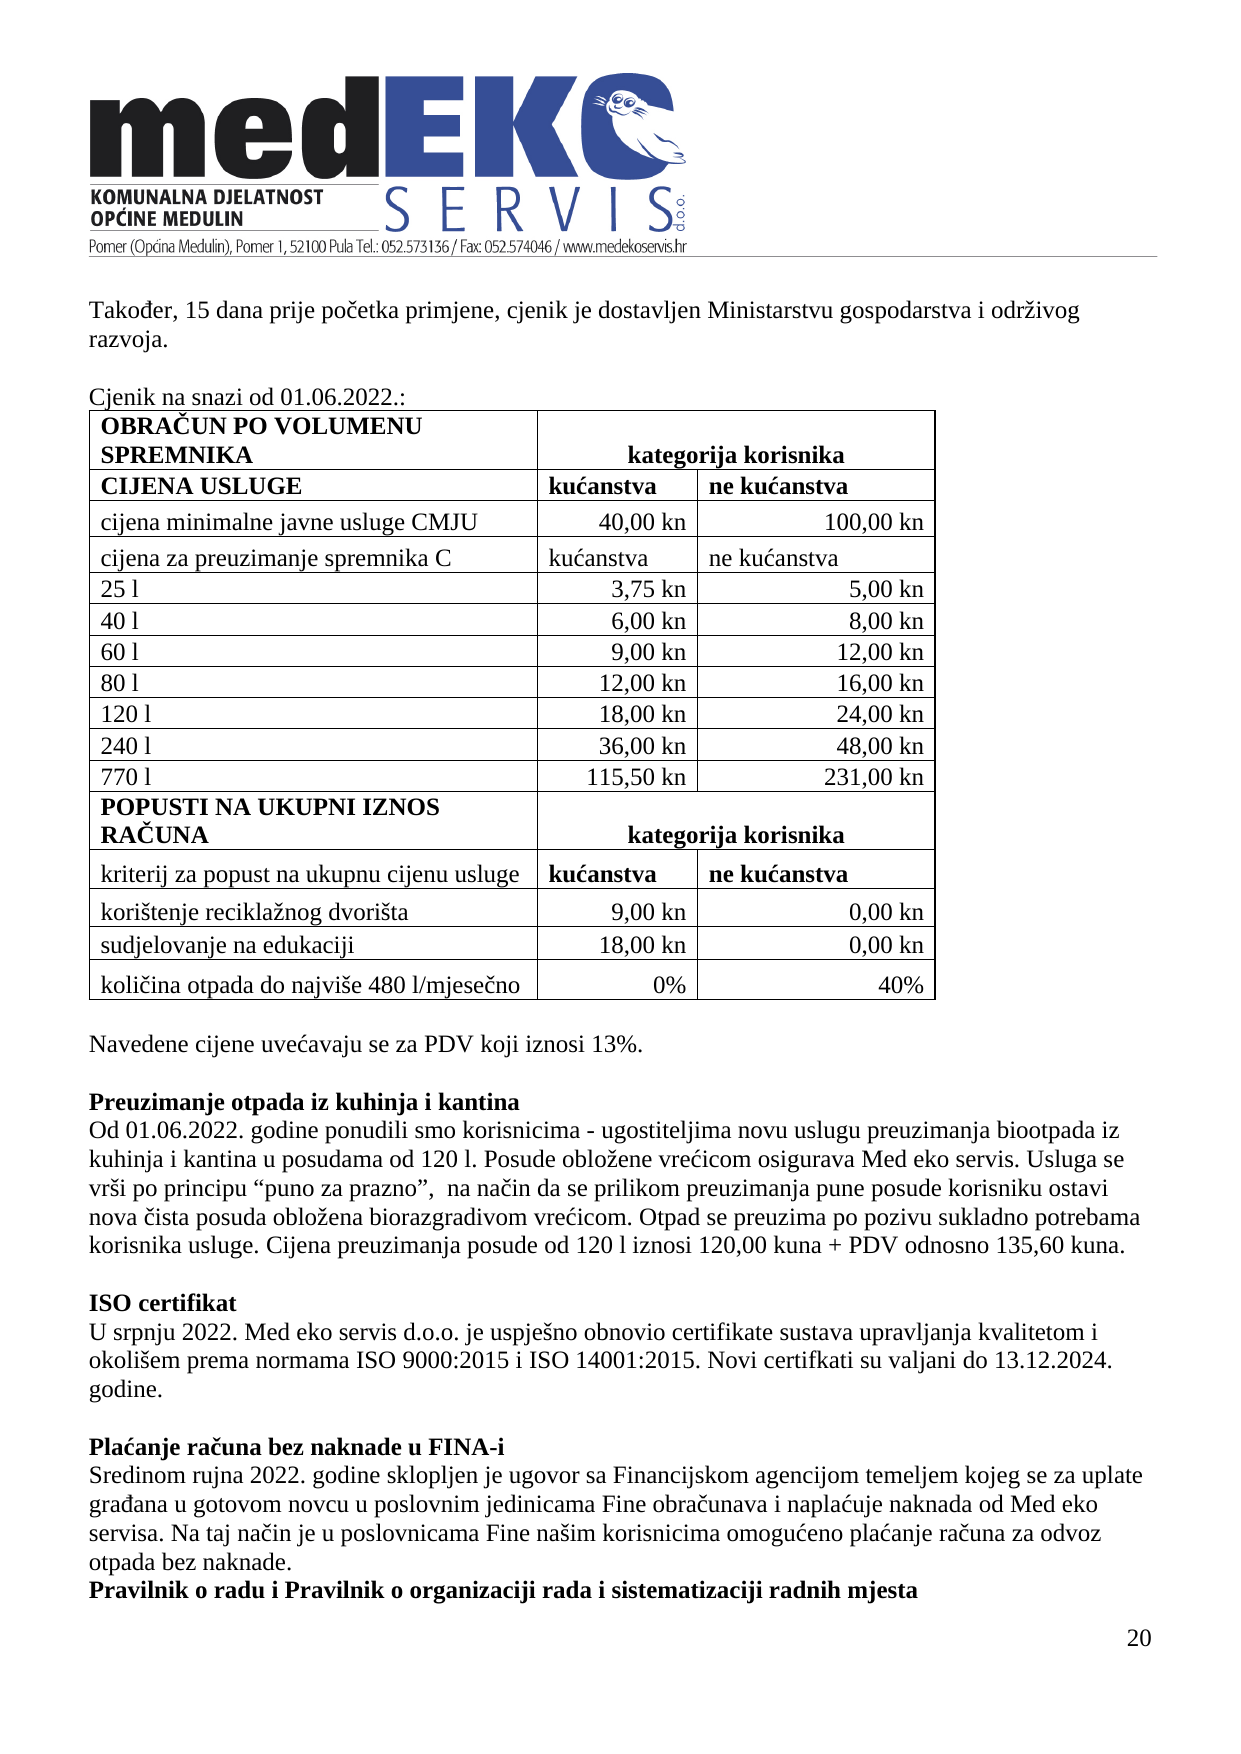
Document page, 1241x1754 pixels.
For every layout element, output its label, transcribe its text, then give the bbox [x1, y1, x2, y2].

text Navedene cijene uvećavaju se za PDV koji iznosi 13%. [89, 1029, 1152, 1058]
table_cell kućanstva [538, 537, 697, 572]
table_cell 80 l [90, 667, 537, 697]
table_cell 40,00 kn [538, 501, 697, 536]
text ISO certifikat [89, 1288, 1152, 1317]
text U srpnju 2022. Med eko servis d.o.o. je uspješno obnovio certifikate sustava upravljanja kvalitetom i okolišem prema normama ISO 9000:2015 i ISO 14001:2015. Novi certifkati su valjani do 13.12.2024. godine. [89, 1317, 1152, 1403]
table_cell 48,00 kn [698, 729, 934, 759]
table_cell 25 l [90, 573, 537, 603]
table_cell kućanstva [538, 850, 697, 888]
table_cell ne kućanstva [698, 537, 934, 572]
table_cell ne kućanstva [698, 850, 934, 888]
text Od 01.06.2022. godine ponudili smo korisnicima - ugostiteljima novu uslugu preuzimanja biootpada iz kuhinja i kantina u posudama od 120 l. Posude obložene vrećicom osigurava Med eko servis. Usluga se vrši po principu “puno za prazno”, na način da se prilikom preuzimanja pune posude korisniku ostavi nova čista posuda obložena biorazgradivom vrećicom. Otpad se preuzima po pozivu sukladno potrebama korisnika usluge. Cijena preuzimanja posude od 120 l iznosi 120,00 kuna + PDV odnosno 135,60 kuna. [89, 1115, 1152, 1259]
table_cell 770 l [90, 761, 537, 791]
table_cell 18,00 kn [538, 698, 697, 728]
table_cell cijena minimalne javne usluge CMJU [90, 501, 537, 536]
table_cell CIJENA USLUGE [90, 470, 537, 500]
table_header OBRAČUN PO VOLUMENU SPREMNIKA [90, 411, 537, 469]
table_cell 16,00 kn [698, 667, 934, 697]
table_cell 12,00 kn [698, 636, 934, 666]
table_cell 5,00 kn [698, 573, 934, 603]
text Sredinom rujna 2022. godine sklopljen je ugovor sa Financijskom agencijom temeljem kojeg se za uplate građana u gotovom novcu u poslovnim jedinicama Fine obračunava i naplaćuje naknada od Med eko servisa. Na taj način je u poslovnicama Fine našim korisnicima omogućeno plaćanje računa za odvoz otpada bez naknade. [89, 1460, 1152, 1575]
table_cell 231,00 kn [698, 761, 934, 791]
table_cell 115,50 kn [538, 761, 697, 791]
table_cell 240 l [90, 729, 537, 759]
table_cell 18,00 kn [538, 927, 697, 959]
table_cell 60 l [90, 636, 537, 666]
table_cell 36,00 kn [538, 729, 697, 759]
table_cell korištenje reciklažnog dvorišta [90, 889, 537, 926]
text Plaćanje računa bez naknade u FINA-i [89, 1432, 1152, 1460]
table_cell POPUSTI NA UKUPNI IZNOS RAČUNA [90, 792, 537, 849]
table_cell 9,00 kn [538, 636, 697, 666]
table_cell kategorija korisnika [538, 792, 934, 849]
table_cell 0,00 kn [698, 889, 934, 926]
table_cell sudjelovanje na edukaciji [90, 927, 537, 959]
table_cell 24,00 kn [698, 698, 934, 728]
table_cell 8,00 kn [698, 604, 934, 634]
picture [88, 73, 1158, 257]
text Preuzimanje otpada iz kuhinja i kantina [89, 1087, 1152, 1115]
text Pravilnik o radu i Pravilnik o organizaciji rada i sistematizaciji radnih mjesta [89, 1575, 1152, 1604]
text Također, 15 dana prije početka primjene, cjenik je dostavljen Ministarstvu gospodarstva i održivog razvoja. [89, 295, 1152, 353]
table_cell cijena za preuzimanje spremnika C [90, 537, 537, 572]
table_cell 0,00 kn [698, 927, 934, 959]
table_cell 3,75 kn [538, 573, 697, 603]
table_cell 40 l [90, 604, 537, 634]
table_cell 120 l [90, 698, 537, 728]
table_cell 9,00 kn [538, 889, 697, 926]
table_cell 6,00 kn [538, 604, 697, 634]
table_cell kriterij za popust na ukupnu cijenu usluge [90, 850, 537, 888]
table_cell kućanstva [538, 470, 697, 500]
table_cell 100,00 kn [698, 501, 934, 536]
table_cell 12,00 kn [538, 667, 697, 697]
table_cell ne kućanstva [698, 470, 934, 500]
table_header kategorija korisnika [538, 411, 934, 469]
table_cell količina otpada do najviše 480 l/mjesečno [90, 960, 537, 999]
text Cjenik na snazi od 01.06.2022.: [89, 382, 1152, 410]
table_cell 0% [538, 960, 697, 999]
table_cell 40% [698, 960, 934, 999]
